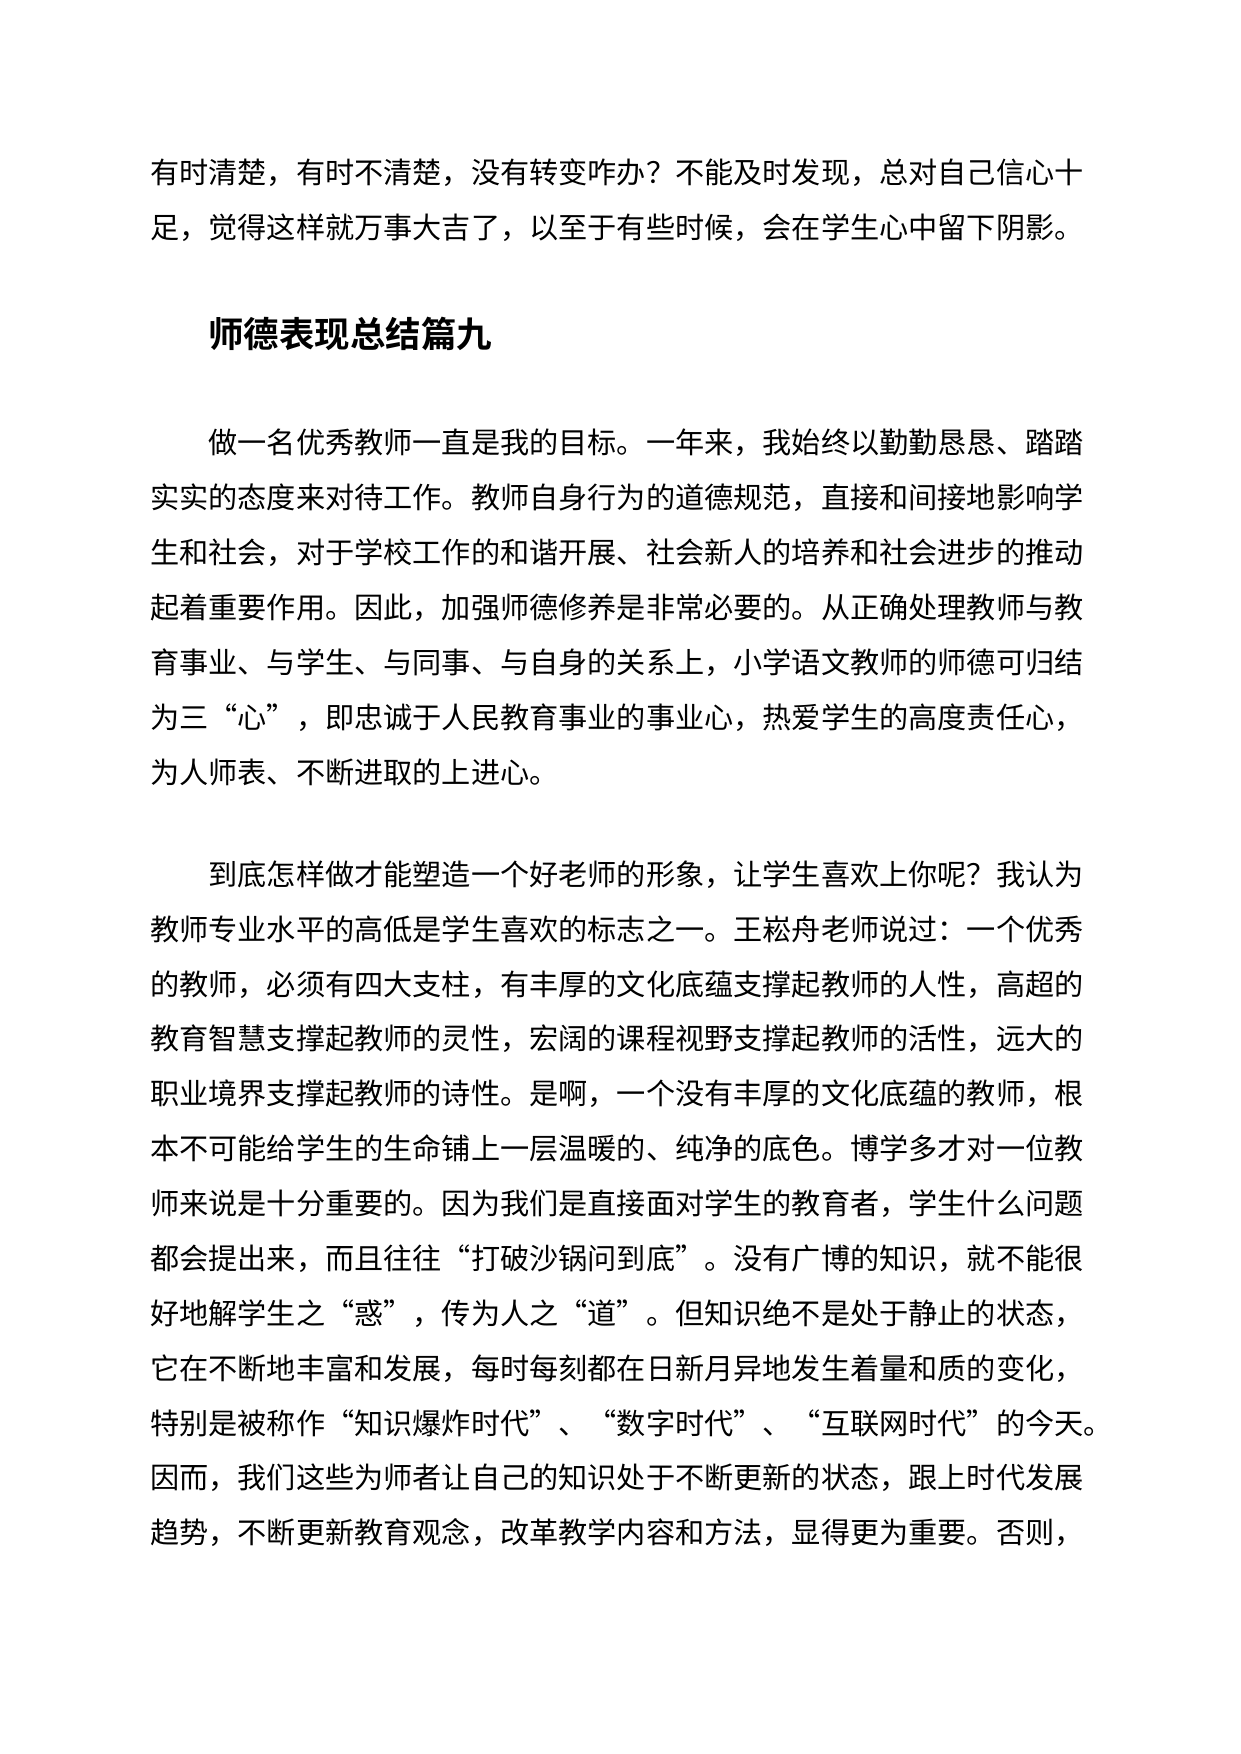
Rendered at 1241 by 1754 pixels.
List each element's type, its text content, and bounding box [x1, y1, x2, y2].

text 做一名优秀教师一直是我的目标。一年来，我始终以勤勤恳恳、踏踏实实的态度来对待工作。教师自身行为的道德规范，直接和间接地影响学生和社会，对于学校工作的和谐开展、社会新人的培养和社会进步的推动起着重要作用。因此，加强师德修养是非常必要的。从正确处理教师与教育事业、与学生、与同事、与自身的关系上，小学语文教师的师德可归结为三“心”，即忠诚于人民教育事业的事业心，热爱学生的高度责任心，为人师表、不断进取的上进心。 [150, 420, 1090, 792]
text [150, 851, 1090, 1552]
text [150, 150, 1090, 247]
text 师德表现总结篇九 [150, 307, 1090, 358]
